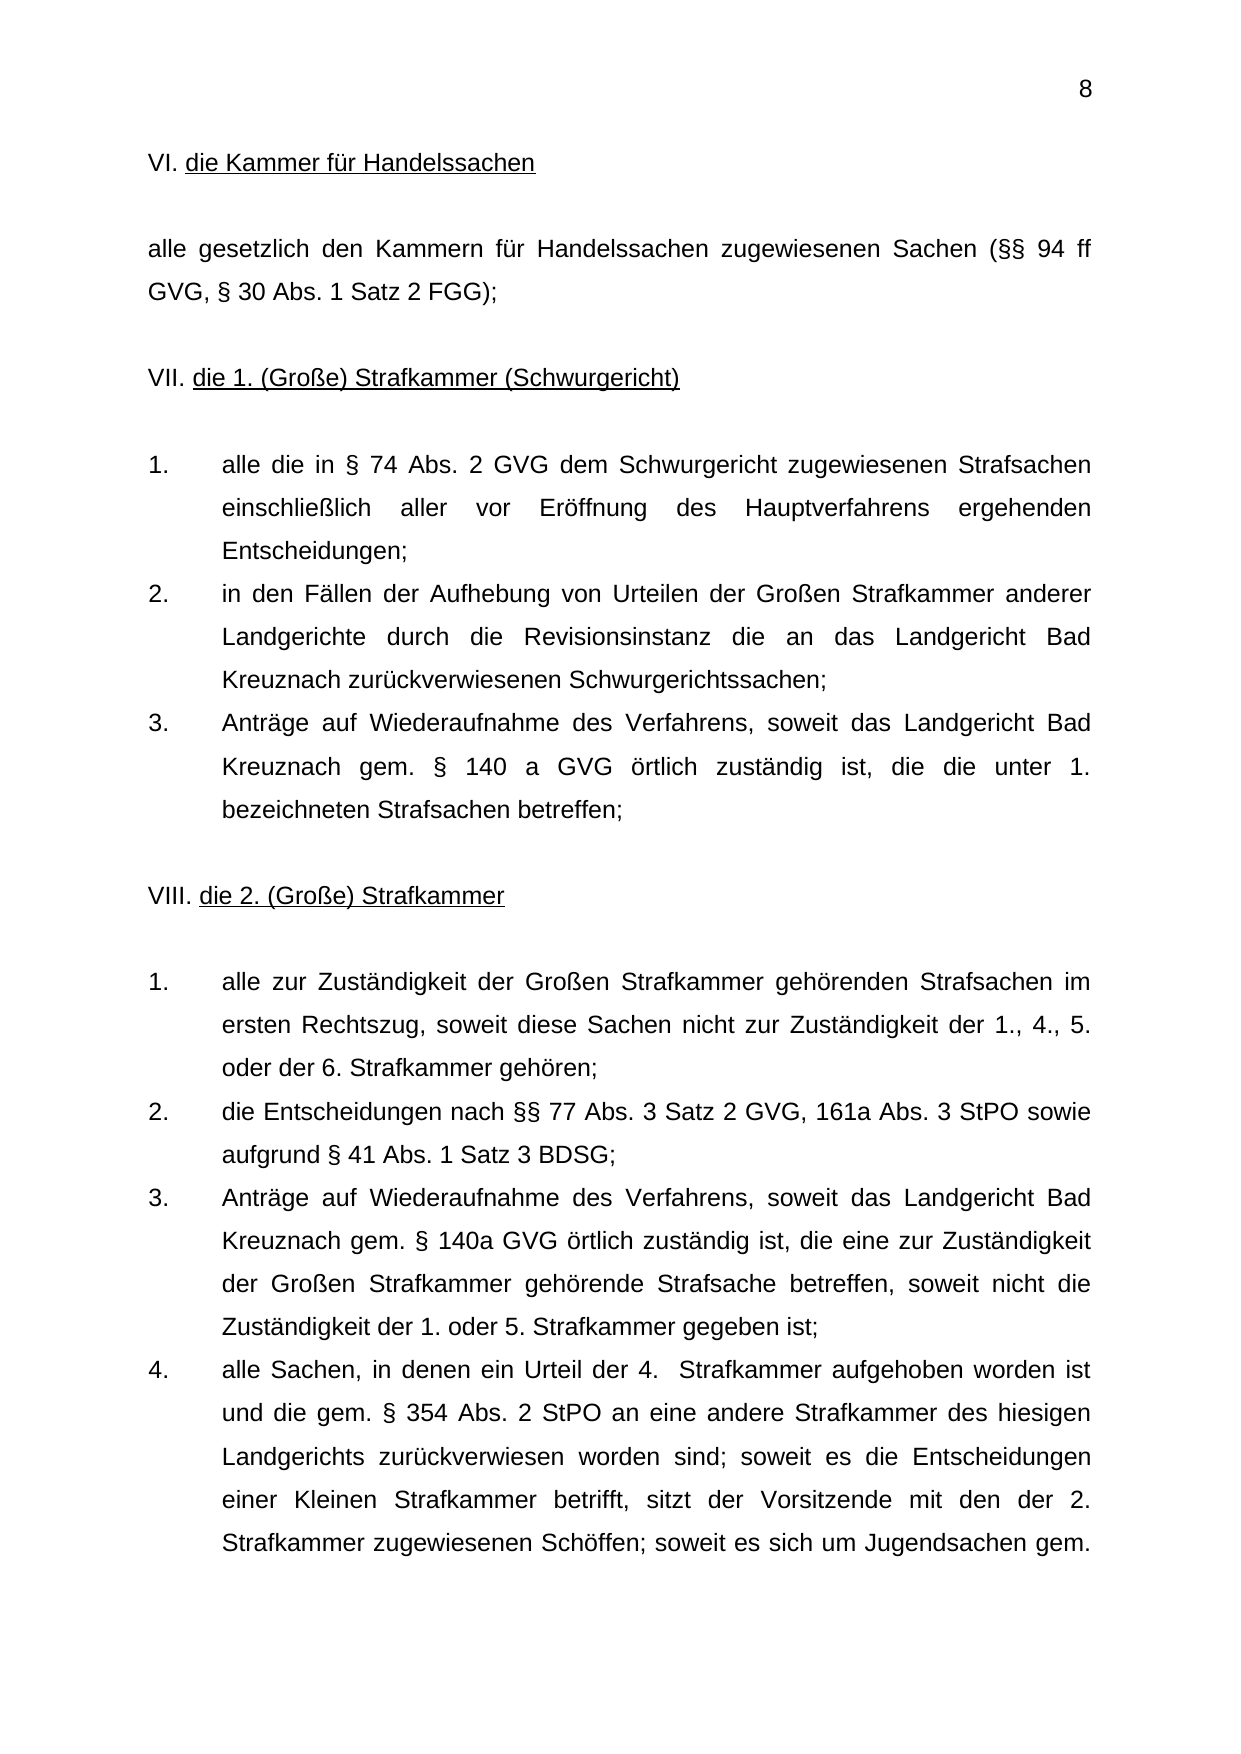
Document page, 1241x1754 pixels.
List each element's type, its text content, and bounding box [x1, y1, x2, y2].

text 3. Anträge auf Wiederaufnahme des Verfahrens, soweit das Landgericht Bad Kreuznach gem. § 140a GVG örtlich zuständig ist, die eine zur Zuständigkeit der Großen Strafkammer gehörende Strafsache betreffen, soweit nicht die Zuständigkeit der 1. oder 5. Strafkammer gegeben ist; [148, 1183, 1092, 1341]
text 3. Anträge auf Wiederaufnahme des Verfahrens, soweit das Landgericht Bad Kreuznach gem. § 140 a GVG örtlich zuständig ist, die die unter 1. bezeichneten Strafsachen betreffen; [148, 708, 1092, 823]
text VII. die 1. (Große) Strafkammer (Schwurgericht) [148, 363, 1092, 392]
text 1. alle zur Zuständigkeit der Großen Strafkammer gehörenden Strafsachen im ersten Rechtszug, soweit diese Sachen nicht zur Zuständigkeit der 1., 4., 5. oder der 6. Strafkammer gehören; [148, 967, 1092, 1082]
text VIII. die 2. (Große) Strafkammer [148, 881, 1092, 909]
text 2. in den Fällen der Aufhebung von Urteilen der Großen Strafkammer anderer Landgerichte durch die Revisionsinstanz die an das Landgericht Bad Kreuznach zurückverwiesenen Schwurgerichtssachen; [148, 579, 1092, 694]
text 1. alle die in § 74 Abs. 2 GVG dem Schwurgericht zugewiesenen Strafsachen einschließlich aller vor Eröffnung des Hauptverfahrens ergehenden Entscheidungen; [148, 449, 1092, 564]
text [148, 1355, 1092, 1556]
text alle gesetzlich den Kammern für Handelssachen zugewiesenen Sachen (§§ 94 ff GVG, § 30 Abs. 1 Satz 2 FGG); [148, 234, 1092, 306]
text VI. die Kammer für Handelssachen [148, 148, 1092, 176]
text 2. die Entscheidungen nach §§ 77 Abs. 3 Satz 2 GVG, 161a Abs. 3 StPO sowie aufgrund § 41 Abs. 1 Satz 3 BDSG; [148, 1096, 1092, 1168]
